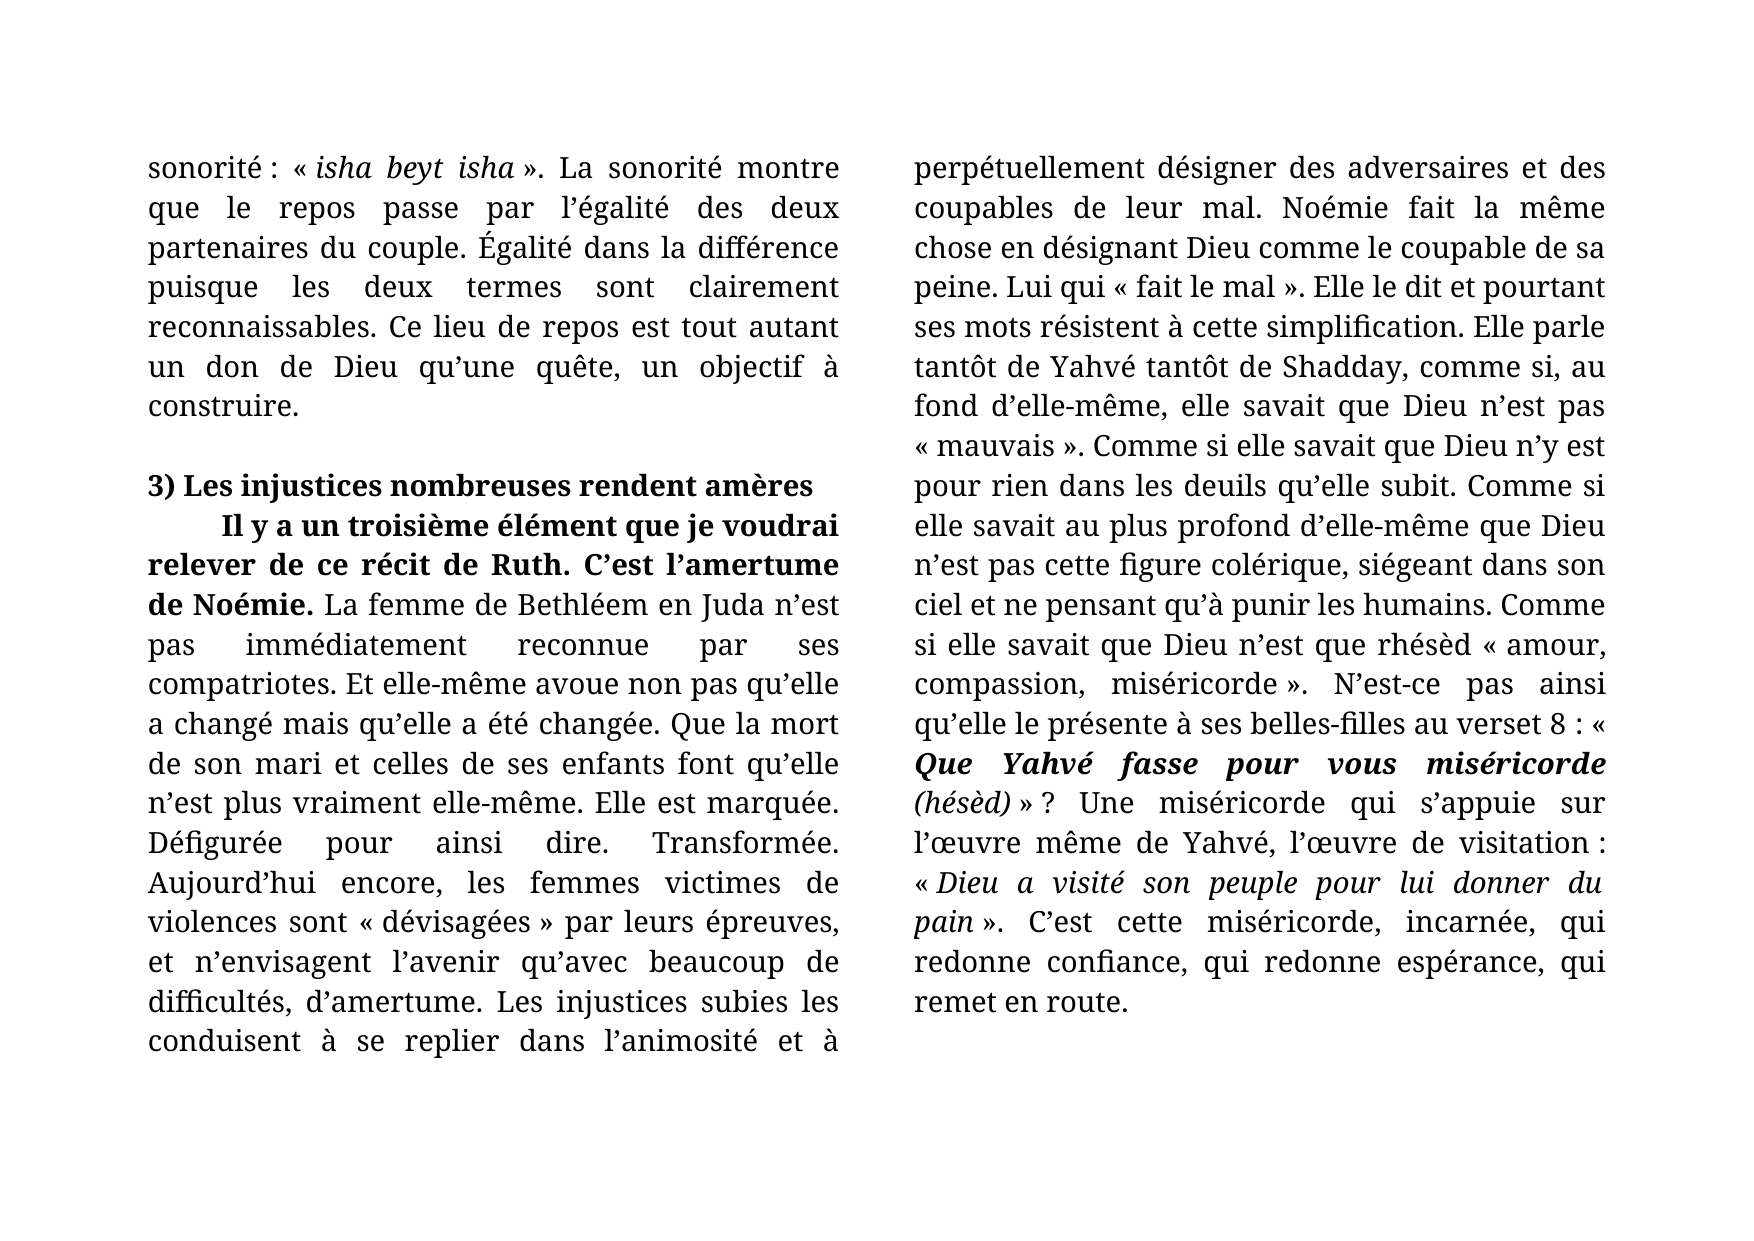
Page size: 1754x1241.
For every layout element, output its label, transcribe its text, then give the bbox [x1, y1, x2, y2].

text Il y a un troisième élément que je voudrai relever de ce récit de Ruth. C’est l’amertume de Noémie. La femme de Bethléem en Juda n’est pas immédiatement reconnue par ses compatriotes. Et elle-même avoue non pas qu’elle a changé mais qu’elle a été changée. Que la mort de son mari et celles de ses enfants font qu’elle n’est plus vraiment elle-même. Elle est marquée. Défigurée pour ainsi dire. Transformée. Aujourd’hui encore, les femmes victimes de violences sont « dévisagées » par leurs épreuves, et n’envisagent l’avenir qu’avec beaucoup de difficultés, d’amertume. Les injustices subies les conduisent à se replier dans l’animosité et à perpétuellement désigner des adversaires et des coupables de leur mal. Noémie fait la même chose en désignant Dieu comme le coupable de sa peine. Lui qui « fait le mal ». Elle le dit et pourtant ses mots résistent à cette simplification. Elle parle tantôt de Yahvé tantôt de Shadday, comme si, au fond d’elle-même, elle savait que Dieu n’est pas « mauvais ». Comme si elle savait que Dieu n’y est pour rien dans les deuils qu’elle subit. Comme si elle savait au plus profond d’elle-même que Dieu n’est pas cette figure colérique, siégeant dans son ciel et ne pensant qu’à punir les humains. Comme si elle savait que Dieu n’est que rhésèd « amour, compassion, miséricorde ». N’est-ce pas ainsi qu’elle le présente à ses belles-filles au verset 8 : « Que Yahvé fasse pour vous miséricorde (hésèd) » ? Une miséricorde qui s’appuie sur l’œuvre même de Yahvé, l’œuvre de visitation : « Dieu a visité son peuple pour lui donner du pain ». C’est cette miséricorde, incarnée, qui redonne confiance, qui redonne espérance, qui remet en route. [914, 148, 1606, 1021]
text Il y a un troisième élément que je voudrai relever de ce récit de Ruth. C’est l’amertume de Noémie. La femme de Bethléem en Juda n’est pas immédiatement reconnue par ses compatriotes. Et elle-même avoue non pas qu’elle a changé mais qu’elle a été changée. Que la mort de son mari et celles de ses enfants font qu’elle n’est plus vraiment elle-même. Elle est marquée. Défigurée pour ainsi dire. Transformée. Aujourd’hui encore, les femmes victimes de violences sont « dévisagées » par leurs épreuves, et n’envisagent l’avenir qu’avec beaucoup de difficultés, d’amertume. Les injustices subies les conduisent à se replier dans l’animosité et à perpétuellement désigner des adversaires et des coupables de leur mal. Noémie fait la même chose en désignant Dieu comme le coupable de sa peine. Lui qui « fait le mal ». Elle le dit et pourtant ses mots résistent à cette simplification. Elle parle tantôt de Yahvé tantôt de Shadday, comme si, au fond d’elle-même, elle savait que Dieu n’est pas « mauvais ». Comme si elle savait que Dieu n’y est pour rien dans les deuils qu’elle subit. Comme si elle savait au plus profond d’elle-même que Dieu n’est pas cette figure colérique, siégeant dans son ciel et ne pensant qu’à punir les humains. Comme si elle savait que Dieu n’est que rhésèd « amour, compassion, miséricorde ». N’est-ce pas ainsi qu’elle le présente à ses belles-filles au verset 8 : « Que Yahvé fasse pour vous miséricorde (hésèd) » ? Une miséricorde qui s’appuie sur l’œuvre même de Yahvé, l’œuvre de visitation : « Dieu a visité son peuple pour lui donner du pain ». C’est cette miséricorde, incarnée, qui redonne confiance, qui redonne espérance, qui remet en route. [148, 505, 840, 1060]
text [148, 148, 840, 425]
text 3) Les injustices nombreuses rendent amères [148, 465, 840, 505]
